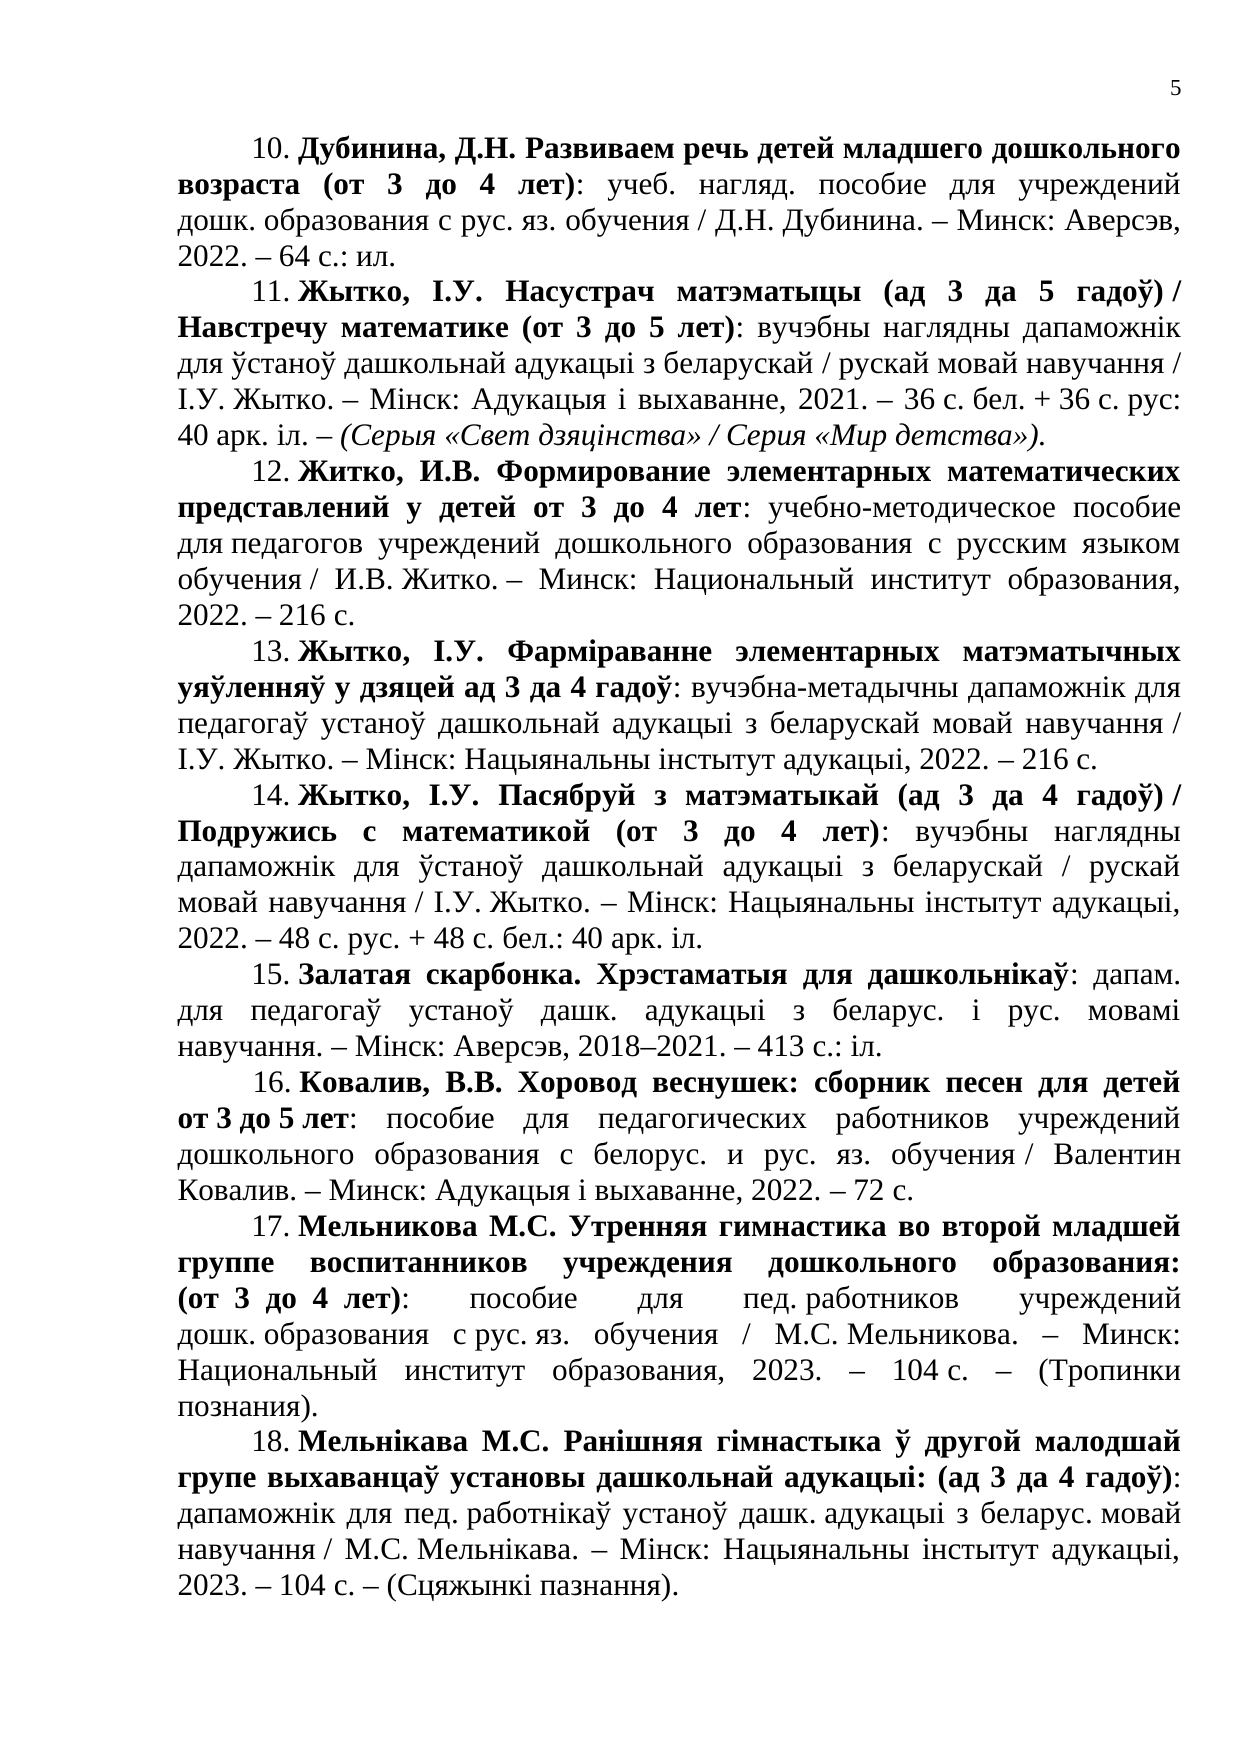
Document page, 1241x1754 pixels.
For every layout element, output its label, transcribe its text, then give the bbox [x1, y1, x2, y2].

text 17. Мельникова М.С. Утренняя гимнастика во второй младшей группе воспитанников учреждения дошкольного образования: (от 3 до 4 лет): пособие для пед. работников учреждений дошк. образования с рус. яз. обучения / М.С. Мельникова. – Минск: Национальный институт образования, 2023. – 104 с. – (Тропинки познания). [177, 1207, 1181, 1423]
text 13. Жытко, І.У. Фарміраванне элементарных матэматычных уяўленняў у дзяцей ад 3 да 4 гадоў: вучэбна-метадычны дапаможнік для педагогаў устаноў дашкольнай адукацыі з беларускай мовай навучання / І.У. Жытко. – Мінск: Нацыянальны інстытут адукацыі, 2022. – 216 с. [177, 632, 1181, 776]
text 16. Ковалив, В.В. Хоровод веснушек: сборник песен для детей от 3 до 5 лет: пособие для педагогических работников учреждений дошкольного образования с белорус. и рус. яз. обучения / Валентин Ковалив. – Минск: Адукацыя і выхаванне, 2022. – 72 с. [177, 1063, 1181, 1207]
text 11. Жытко, І.У. Насустрач матэматыцы (ад 3 да 5 гадоў) / Навстречу математике (от 3 до 5 лет): вучэбны наглядны дапаможнік для ўстаноў дашкольнай адукацыі з беларускай / рускай мовай навучання / І.У. Жытко. – Мінск: Адукацыя і выхаванне, 2021. – 36 с. бел. + 36 с. рус: 40 арк. іл. – (Серыя «Свет дзяцінства» / Серия «Мир детства»). [177, 273, 1181, 452]
text 18. Мельнікава М.С. Ранішняя гімнастыка ў другой малодшай групе выхаванцаў установы дашкольнай адукацыі: (ад 3 да 4 гадоў): дапаможнік для пед. работнікаў устаноў дашк. адукацыі з беларус. мовай навучання / М.С. Мельнікава. – Мінск: Нацыянальны інстытут адукацыі, 2023. – 104 с. – (Сцяжынкі пазнання). [177, 1423, 1181, 1602]
text 15. Залатая скарбонка. Хрэстаматыя для дашкольнікаў: дапам. для педагогаў устаноў дашк. адукацыі з беларус. і рус. мовамі навучання. – Мінск: Аверсэв, 2018–2021. – 413 с.: іл. [177, 956, 1181, 1063]
text 14. Жытко, І.У. Пасябруй з матэматыкай (ад 3 да 4 гадоў) / Подружись с математикой (от 3 до 4 лет): вучэбны наглядны дапаможнік для ўстаноў дашкольнай адукацыі з беларускай / рускай мовай навучання / І.У. Жытко. – Мінск: Нацыянальны інстытут адукацыі, 2022. – 48 с. рус. + 48 с. бел.: 40 арк. іл. [177, 776, 1181, 956]
text 12. Житко, И.В. Формирование элементарных математических представлений у детей от 3 до 4 лет: учебно-методическое пособие для педагогов учреждений дошкольного образования с русским языком обучения / И.В. Житко. – Минск: Национальный институт образования, 2022. – 216 с. [177, 452, 1181, 632]
text 10. Дубинина, Д.Н. Развиваем речь детей младшего дошкольного возраста (от 3 до 4 лет): учеб. нагляд. пособие для учреждений дошк. образования с рус. яз. обучения / Д.Н. Дубинина. – Минск: Аверсэв, 2022. – 64 с.: ил. [177, 129, 1181, 273]
